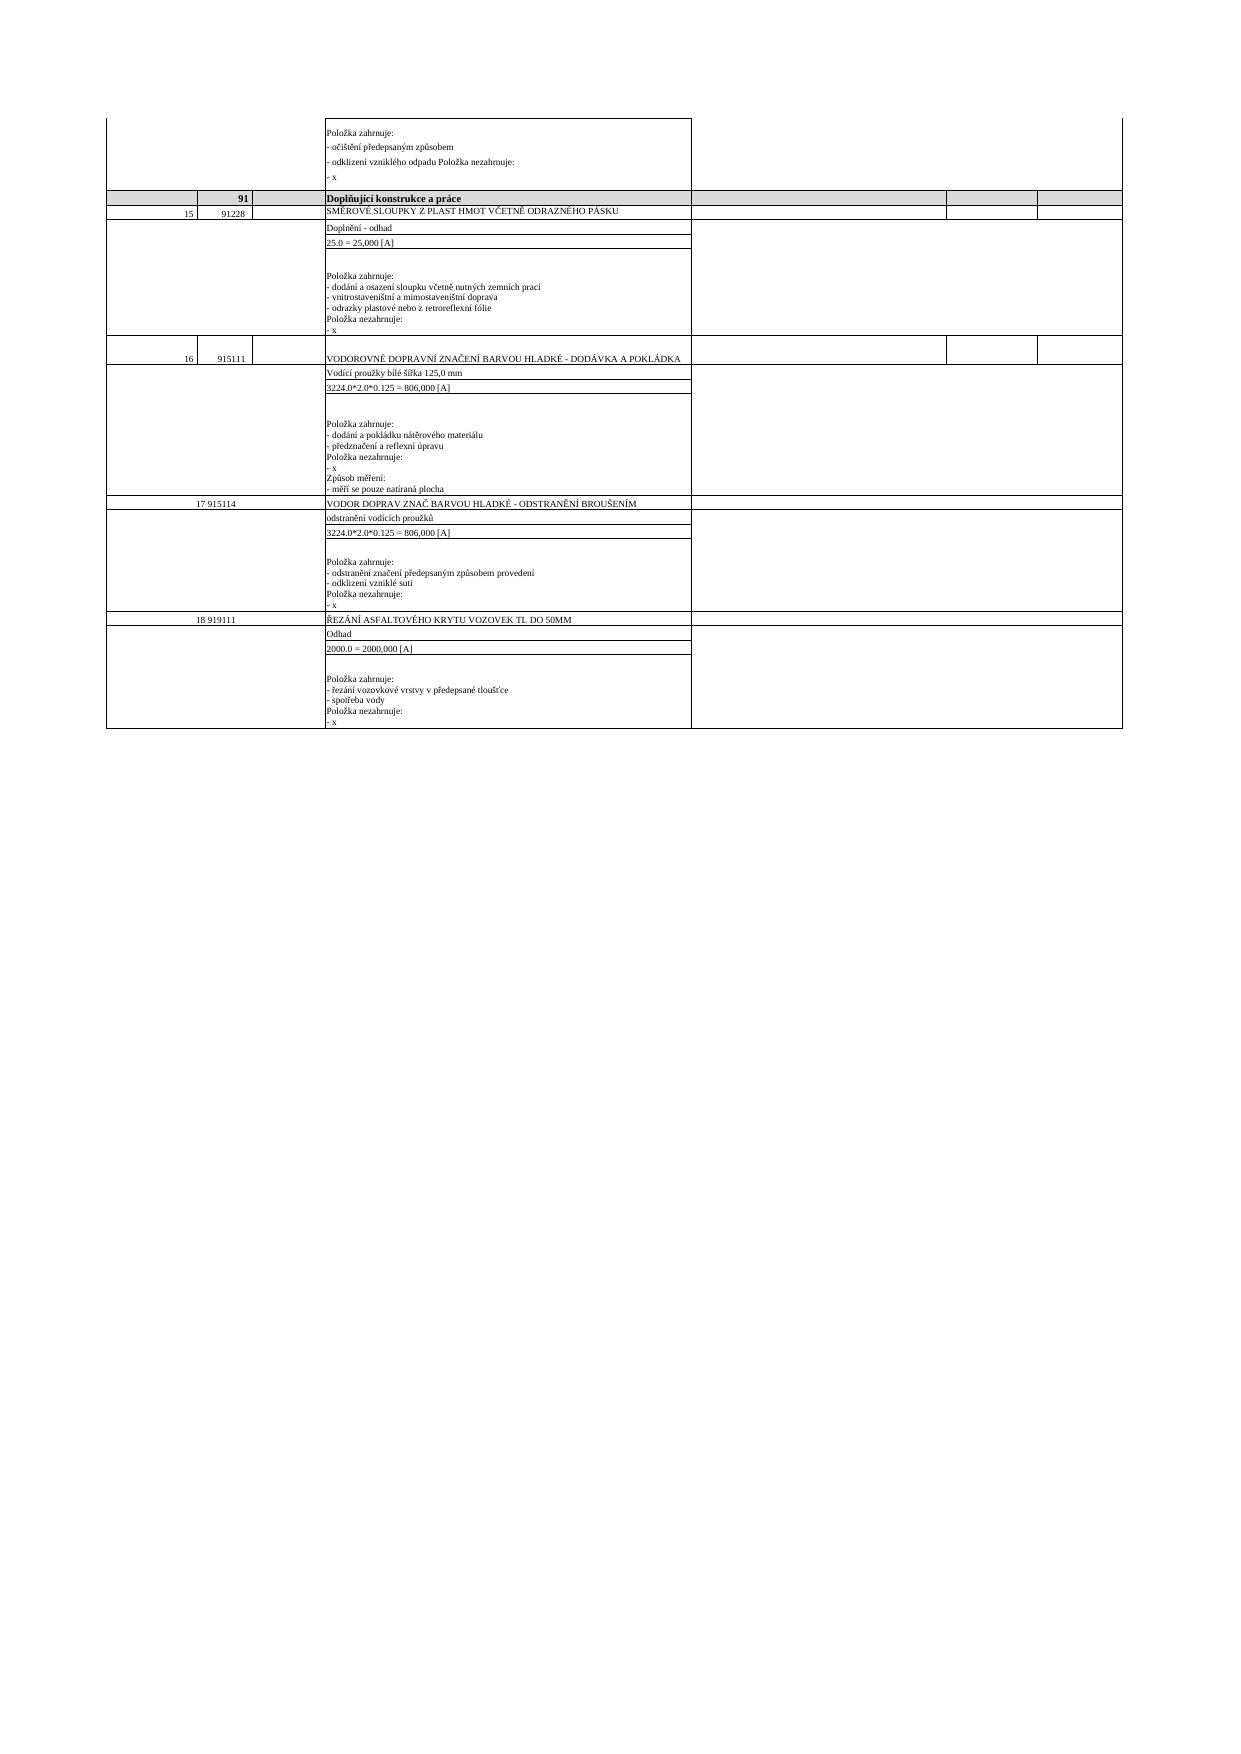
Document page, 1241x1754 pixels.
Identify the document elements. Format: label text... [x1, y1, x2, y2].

table_cell [692, 626, 1122, 728]
table_cell [107, 510, 325, 611]
table_cell odstranění vodících proužků [326, 510, 691, 524]
table_cell [107, 626, 325, 728]
table_cell 18 919111 [107, 612, 325, 625]
table_cell [107, 191, 197, 205]
table_cell 915111 [198, 336, 252, 364]
table_cell [692, 206, 946, 219]
table_cell 17 915114 [107, 496, 325, 509]
table_cell Doplňující konstrukce a práce [326, 191, 691, 205]
table_cell [253, 191, 325, 205]
table_cell 91228 [198, 206, 252, 219]
table_cell [107, 220, 325, 335]
table_cell [1038, 336, 1122, 364]
table_cell [107, 365, 325, 495]
table_cell Vodící proužky bílé šířka 125,0 mm [326, 365, 691, 379]
table_cell [692, 220, 1122, 335]
table_cell [692, 365, 1122, 495]
table_cell ŘEZÁNÍ ASFALTOVÉHO KRYTU VOZOVEK TL DO 50MM [326, 612, 691, 625]
table_cell [692, 191, 946, 205]
table_cell 25.0 = 25,000 [A] [326, 235, 691, 248]
table_cell Položka zahrnuje: - dodání a pokládku nátěrového materiálu - předznačení a reflexní úpravu Položka nezahrnuje: - x Způsob měření: - měří se pouze natíraná plocha [326, 394, 691, 495]
table_cell [253, 206, 325, 219]
table_cell 3224.0*2.0*0.125 = 806,000 [A] [326, 525, 691, 538]
table_cell 15 [107, 206, 197, 219]
table_cell Odhad [326, 626, 691, 639]
table_cell SMĚROVÉ SLOUPKY Z PLAST HMOT VČETNĚ ODRAZNÉHO PÁSKU [326, 206, 691, 219]
table_cell [253, 336, 325, 364]
table_cell 16 [107, 336, 197, 364]
table_cell [1038, 206, 1122, 219]
table_cell [947, 336, 1037, 364]
table_cell Doplnění - odhad [326, 220, 691, 234]
table_cell [692, 496, 1122, 509]
table_cell Položka zahrnuje: - dodání a osazení sloupku včetně nutných zemních prací - vnitrostaveništní a mimostaveništní doprava - odrazky plastové nebo z retroreflexní fólie Položka nezahrnuje: - x [326, 249, 691, 335]
table_cell [947, 191, 1037, 205]
table_header [107, 118, 325, 190]
table_cell VODOR DOPRAV ZNAČ BARVOU HLADKÉ - ODSTRANĚNÍ BROUŠENÍM [326, 496, 691, 509]
table_header Položka zahrnuje: - očištění předepsaným způsobem - odklizení vzniklého odpadu Položka nezahrnuje: - x [326, 119, 691, 190]
table_header [692, 118, 1122, 190]
table_cell 3224.0*2.0*0.125 = 806,000 [A] [326, 380, 691, 393]
table_cell [692, 612, 1122, 625]
table_cell 2000.0 = 2000,000 [A] [326, 641, 691, 654]
table_cell [692, 510, 1122, 611]
table_cell [1038, 191, 1122, 205]
table_cell Položka zahrnuje: - odstranění značení předepsaným způsobem provedení - odklizení vzniklé suti Položka nezahrnuje: - x [326, 539, 691, 611]
table_cell [692, 336, 946, 364]
table_cell Položka zahrnuje: - řezání vozovkové vrstvy v předepsané tloušťce - spotřeba vody Položka nezahrnuje: - x [326, 655, 691, 728]
table_cell 91 [198, 191, 252, 205]
table_cell [947, 206, 1037, 219]
table_cell VODOROVNÉ DOPRAVNÍ ZNAČENÍ BARVOU HLADKÉ - DODÁVKA A POKLÁDKA [326, 336, 691, 364]
